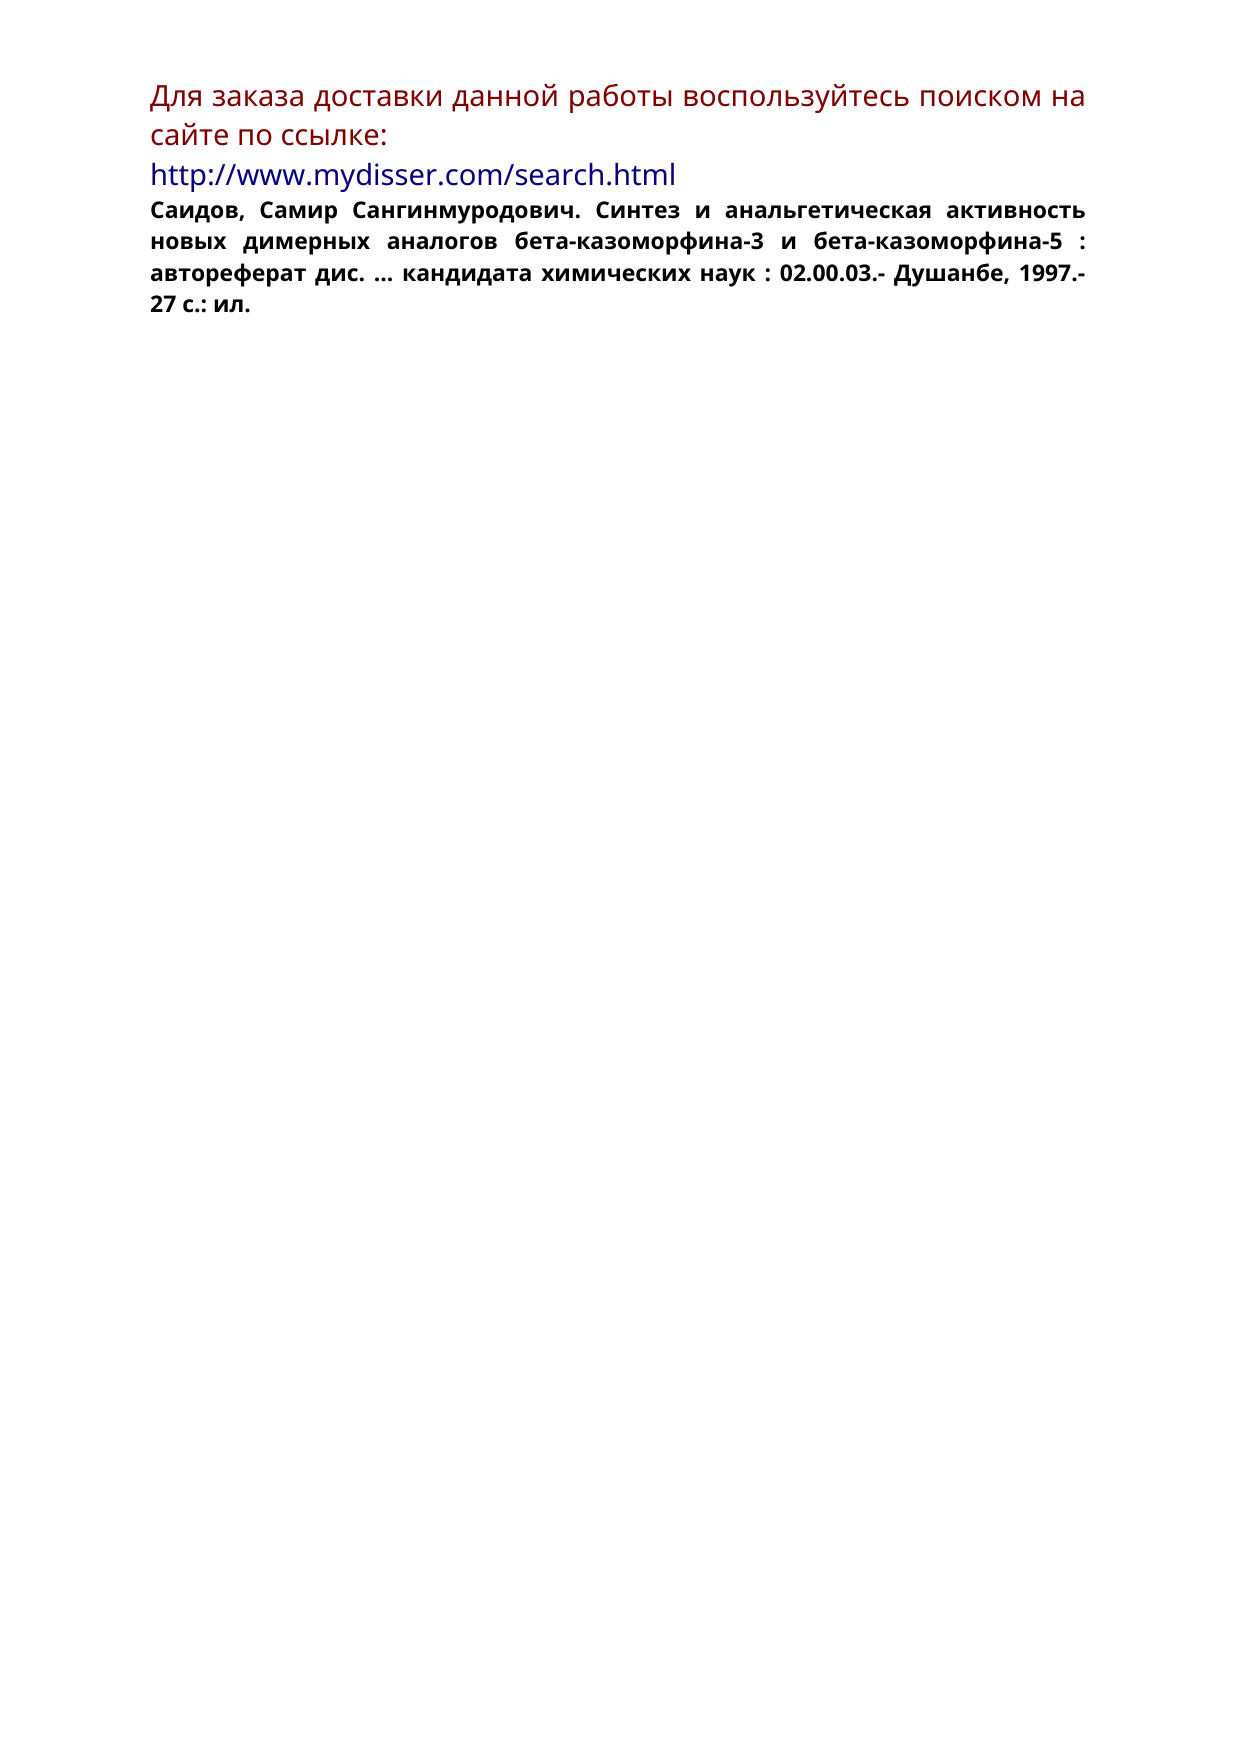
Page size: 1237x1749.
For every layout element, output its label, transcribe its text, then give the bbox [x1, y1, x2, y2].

text Саидов, Самир Сангинмуродович. Синтез и анальгетическая активность новых димерных аналогов бета-казоморфина-3 и бета-казоморфина-5 : автореферат дис. ... кандидата химических наук : 02.00.03.- Душанбе, 1997.- 27 с.: ил. [150, 194, 1086, 319]
